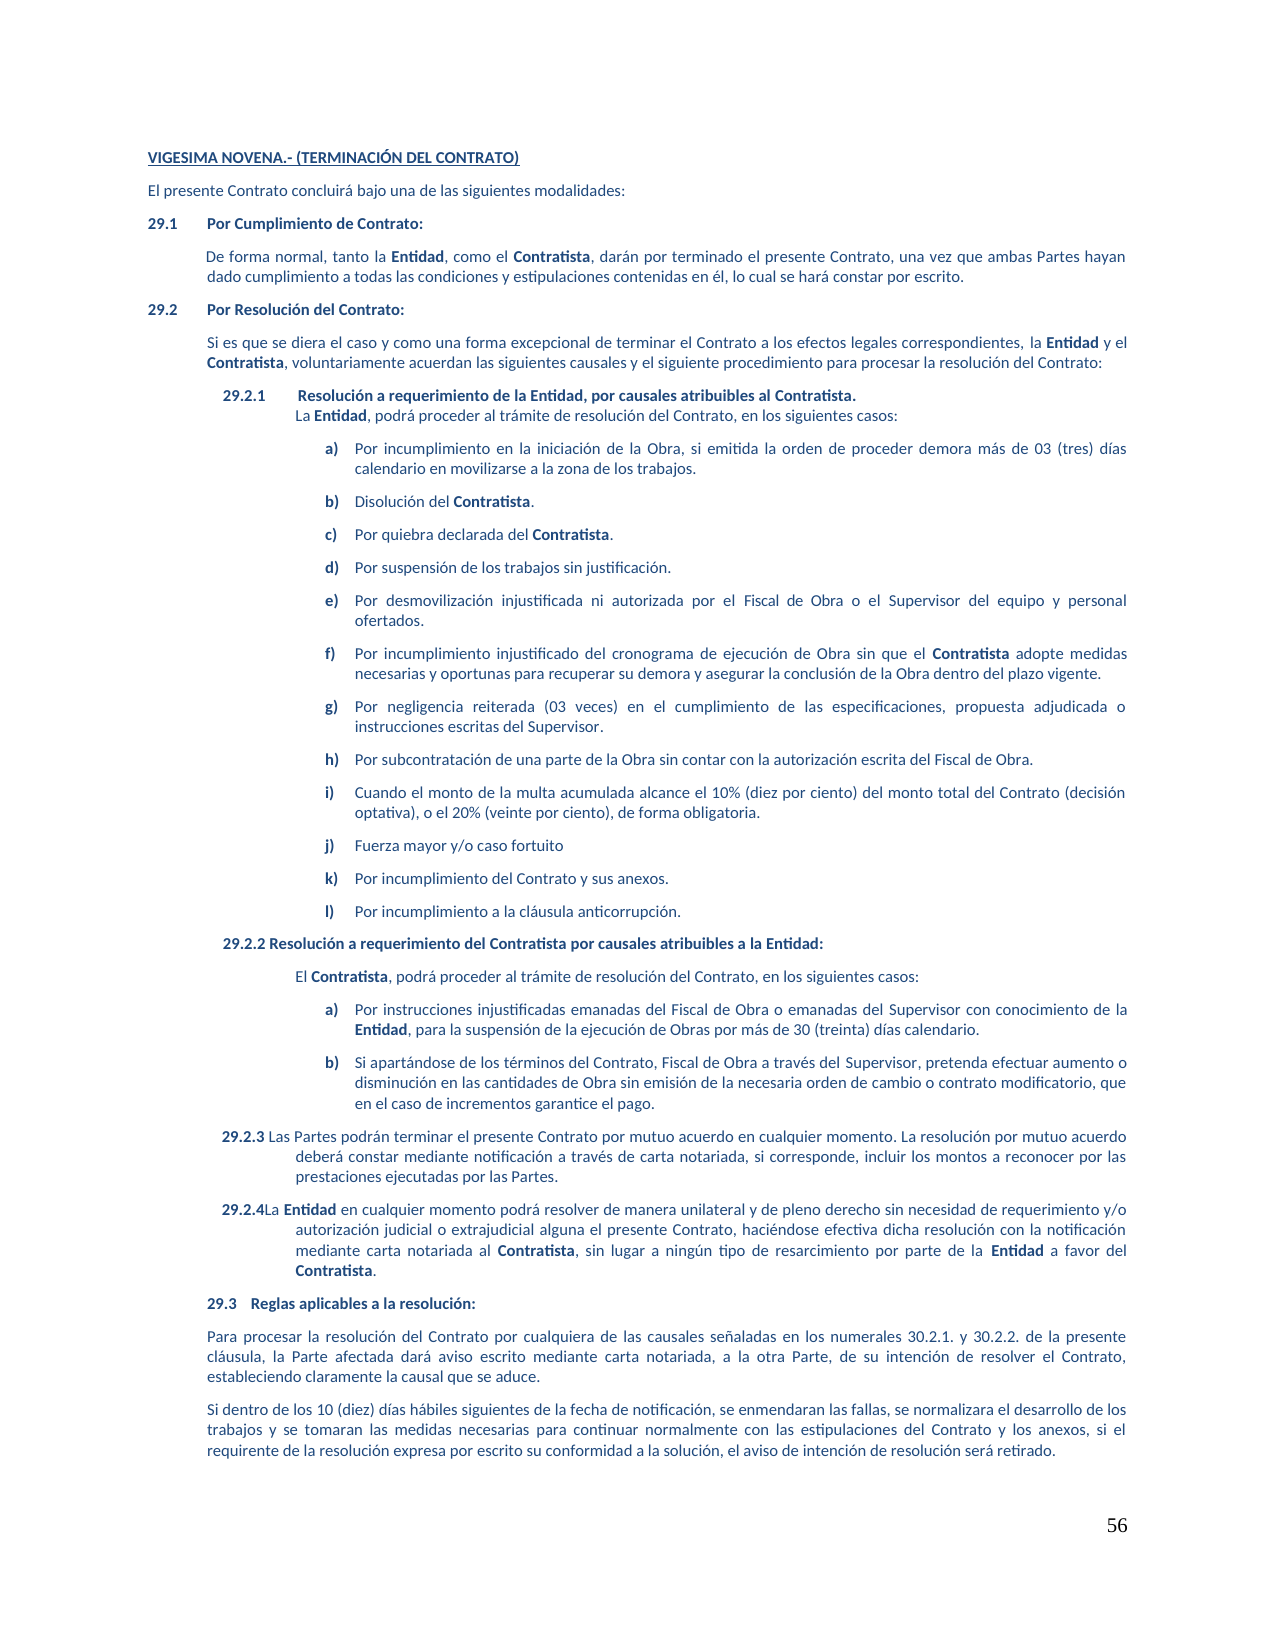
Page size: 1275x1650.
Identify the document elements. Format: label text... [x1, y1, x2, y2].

list Por incumplimiento a la cláusula anticorrupción. [325, 901, 1127, 921]
text De forma normal, tanto la Entidad, como el Contratista, darán por terminado el presente Contrato, una vez que ambas Partes hayan dado cumplimiento a todas las condiciones y estipulaciones contenidas en él, lo cual se hará constar por escrito. [206, 246, 1127, 287]
list Por negligencia reiterada (03 veces) en el cumplimiento de las especificaciones, propuesta adjudicada o instrucciones escritas del Supervisor. [325, 696, 1127, 737]
list Si apartándose de los términos del Contrato, Fiscal de Obra a través del Supervisor, pretenda efectuar aumento o disminución en las cantidades de Obra sin emisión de la necesaria orden de cambio o contrato modificatorio, que en el caso de incrementos garantice el pago. [325, 1052, 1127, 1113]
text VIGESIMA NOVENA.- (TERMINACIÓN DEL CONTRATO) [148, 148, 1127, 168]
text El presente Contrato concluirá bajo una de las siguientes modalidades: [148, 181, 1127, 201]
list 29.2.3 Las Partes podrán terminar el presente Contrato por mutuo acuerdo en cualquier momento. La resolución por mutuo acuerdo deberá constar mediante notificación a través de carta notariada, si corresponde, incluir los montos a reconocer por las prestaciones ejecutadas por las Partes. [222, 1126, 1127, 1187]
list Por incumplimiento en la iniciación de la Obra, si emitida la orden de proceder demora más de 03 (tres) días calendario en movilizarse a la zona de los trabajos. [325, 438, 1127, 479]
text 29.2.1 Resolución a requerimiento de la Entidad, por causales atribuibles al Contratista. [223, 385, 1127, 406]
text 29.1 Por Cumplimiento de Contrato: [148, 213, 1127, 234]
list Por desmovilización injustificada ni autorizada por el Fiscal de Obra o el Supervisor del equipo y personal ofertados. [325, 590, 1127, 631]
text La Entidad, podrá proceder al trámite de resolución del Contrato, en los siguientes casos: [295, 406, 1127, 426]
list 29.2.4La Entidad en cualquier momento podrá resolver de manera unilateral y de pleno derecho sin necesidad de requerimiento y/o autorización judicial o extrajudicial alguna el presente Contrato, haciéndose efectiva dicha resolución con la notificación mediante carta notariada al Contratista, sin lugar a ningún tipo de resarcimiento por parte de la Entidad a favor del Contratista. [222, 1199, 1127, 1281]
list Cuando el monto de la multa acumulada alcance el 10% (diez por ciento) del monto total del Contrato (decisión optativa), o el 20% (veinte por ciento), de forma obligatoria. [325, 782, 1127, 823]
list Por instrucciones injustificadas emanadas del Fiscal de Obra o emanadas del Supervisor con conocimiento de la Entidad, para la suspensión de la ejecución de Obras por más de 30 (treinta) días calendario. [325, 999, 1127, 1040]
text Para procesar la resolución del Contrato por cualquiera de las causales señaladas en los numerales 30.2.1. y 30.2.2. de la presente cláusula, la Parte afectada dará aviso escrito mediante carta notariada, a la otra Parte, de su intención de resolver el Contrato, estableciendo claramente la causal que se aduce. [207, 1326, 1127, 1387]
text Si dentro de los 10 (diez) días hábiles siguientes de la fecha de notificación, se enmendaran las fallas, se normalizara el desarrollo de los trabajos y se tomaran las medidas necesarias para continuar normalmente con las estipulaciones del Contrato y los anexos, si el requirente de la resolución expresa por escrito su conformidad a la solución, el aviso de intención de resolución será retirado. [207, 1399, 1127, 1460]
list Por subcontratación de una parte de la Obra sin contar con la autorización escrita del Fiscal de Obra. [325, 749, 1127, 769]
list Por incumplimiento del Contrato y sus anexos. [325, 868, 1127, 888]
text 29.2 Por Resolución del Contrato: [148, 299, 1127, 319]
list Por incumplimiento injustificado del cronograma de ejecución de Obra sin que el Contratista adopte medidas necesarias y oportunas para recuperar su demora y asegurar la conclusión de la Obra dentro del plazo vigente. [325, 643, 1127, 684]
list Disolución del Contratista. [325, 491, 1127, 512]
list Por quiebra declarada del Contratista. [325, 524, 1127, 544]
text 29.2.2 Resolución a requerimiento del Contratista por causales atribuibles a la Entidad: [223, 934, 1127, 954]
list Reglas aplicables a la resolución: [207, 1293, 1127, 1313]
list Por suspensión de los trabajos sin justificación. [325, 557, 1127, 577]
list Fuerza mayor y/o caso fortuito [325, 835, 1127, 856]
text El Contratista, podrá proceder al trámite de resolución del Contrato, en los siguientes casos: [295, 966, 1127, 987]
text Si es que se diera el caso y como una forma excepcional de terminar el Contrato a los efectos legales correspondientes, la Entidad y el Contratista, voluntariamente acuerdan las siguientes causales y el siguiente procedimiento para procesar la resolución del Contrato: [207, 332, 1127, 373]
